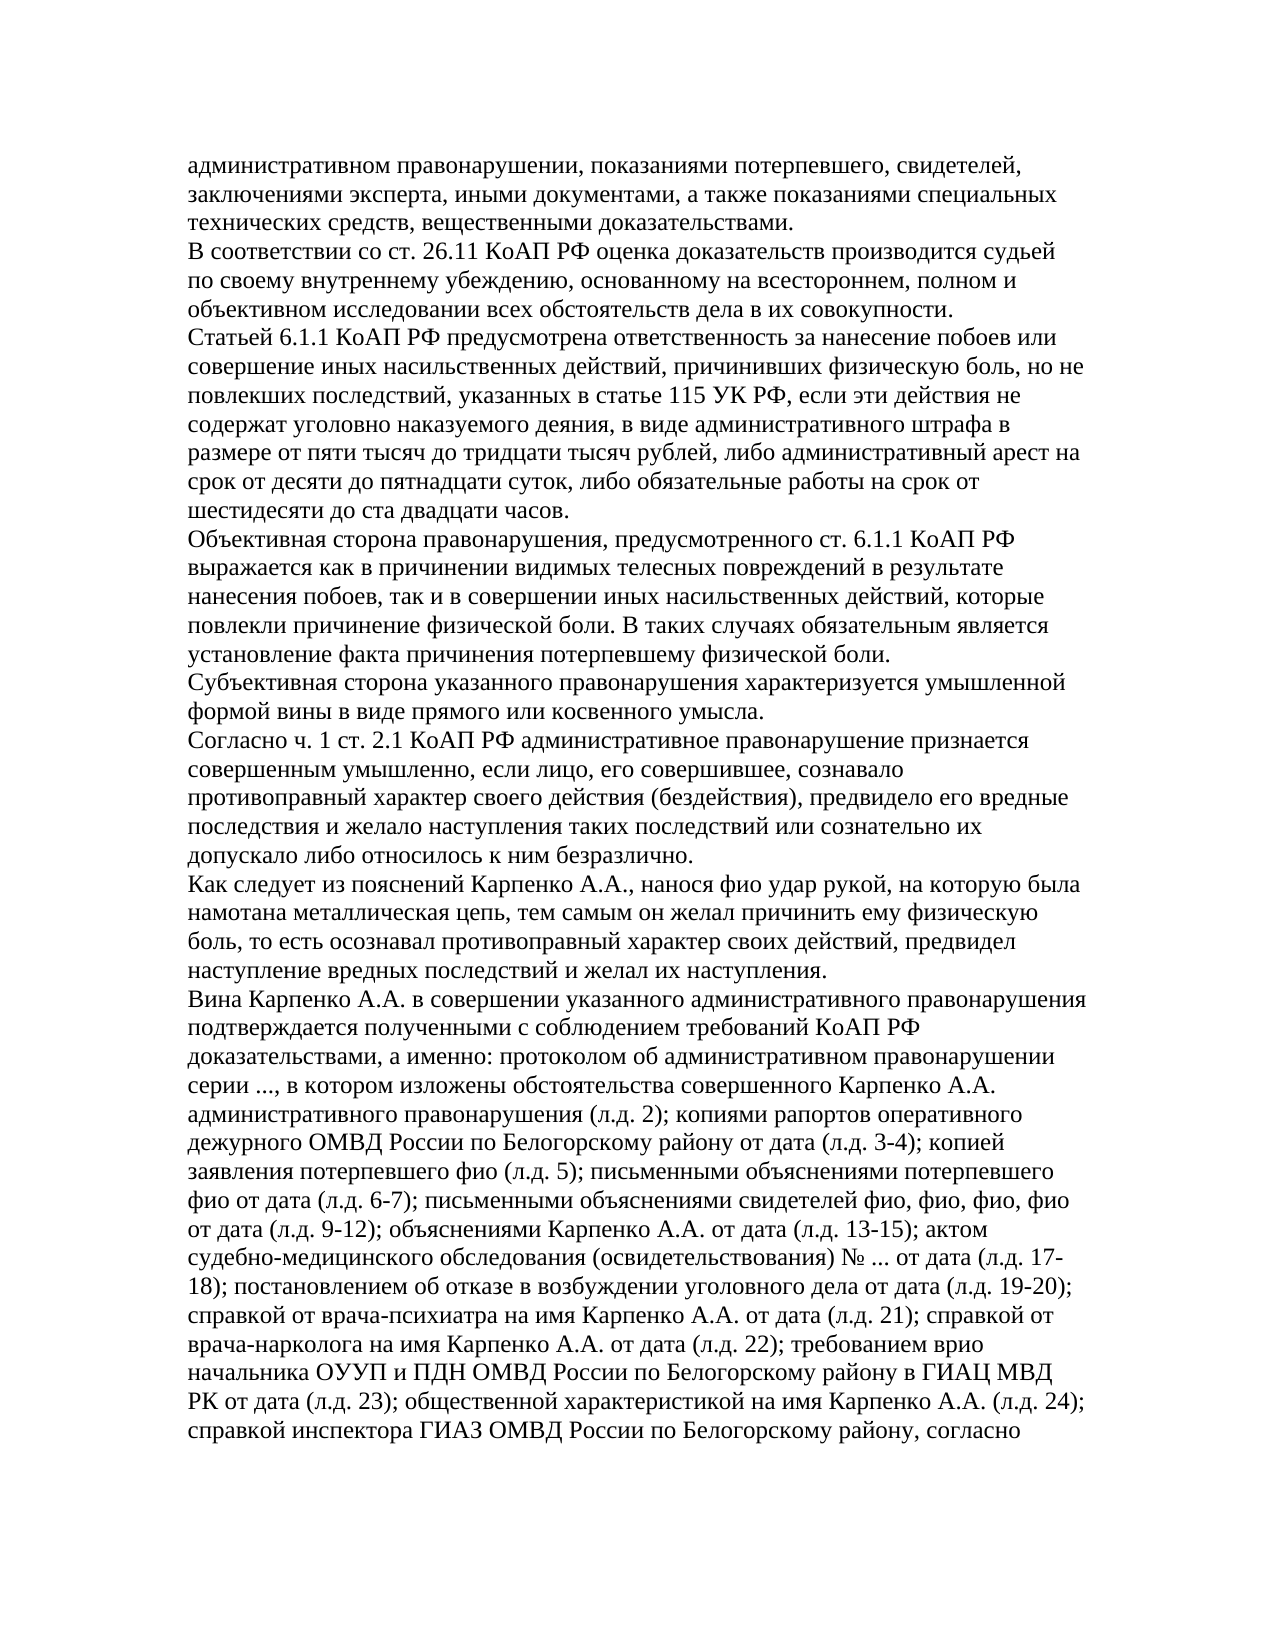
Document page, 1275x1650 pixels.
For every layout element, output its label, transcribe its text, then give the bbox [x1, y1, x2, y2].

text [187, 150, 1087, 236]
text Объективная сторона правонарушения, предусмотренного ст. 6.1.1 КоАП РФ выражается как в причинении видимых телесных повреждений в результате нанесения побоев, так и в совершении иных насильственных действий, которые повлекли причинение физической боли. В таких случаях обязательным является установление факта причинения потерпевшему физической боли. [187, 524, 1087, 667]
text Статьей 6.1.1 КоАП РФ предусмотрена ответственность за нанесение побоев или совершение иных насильственных действий, причинивших физическую боль, но не повлекших последствий, указанных в статье 115 УК РФ, если эти действия не содержат уголовно наказуемого деяния, в виде административного штрафа в размере от пяти тысяч до тридцати тысяч рублей, либо административный арест на срок от десяти до пятнадцати суток, либо обязательные работы на срок от шестидесяти до ста двадцати часов. [187, 322, 1087, 524]
text В соответствии со ст. 26.11 КоАП РФ оценка доказательств производится судьей по своему внутреннему убеждению, основанному на всестороннем, полном и объективном исследовании всех обстоятельств дела в их совокупности. [187, 236, 1087, 322]
text Субъективная сторона указанного правонарушения характеризуется умышленной формой вины в виде прямого или косвенного умысла. [187, 667, 1087, 725]
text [187, 984, 1087, 1444]
text Согласно ч. 1 ст. 2.1 КоАП РФ административное правонарушение признается совершенным умышленно, если лицо, его совершившее, сознавало противоправный характер своего действия (бездействия), предвидело его вредные последствия и желало наступления таких последствий или сознательно их допускало либо относилось к ним безразлично. [187, 725, 1087, 869]
text Как следует из пояснений Карпенко А.А., нанося фио удар рукой, на которую была намотана металлическая цепь, тем самым он желал причинить ему физическую боль, то есть осознавал противоправный характер своих действий, предвидел наступление вредных последствий и желал их наступления. [187, 869, 1087, 984]
